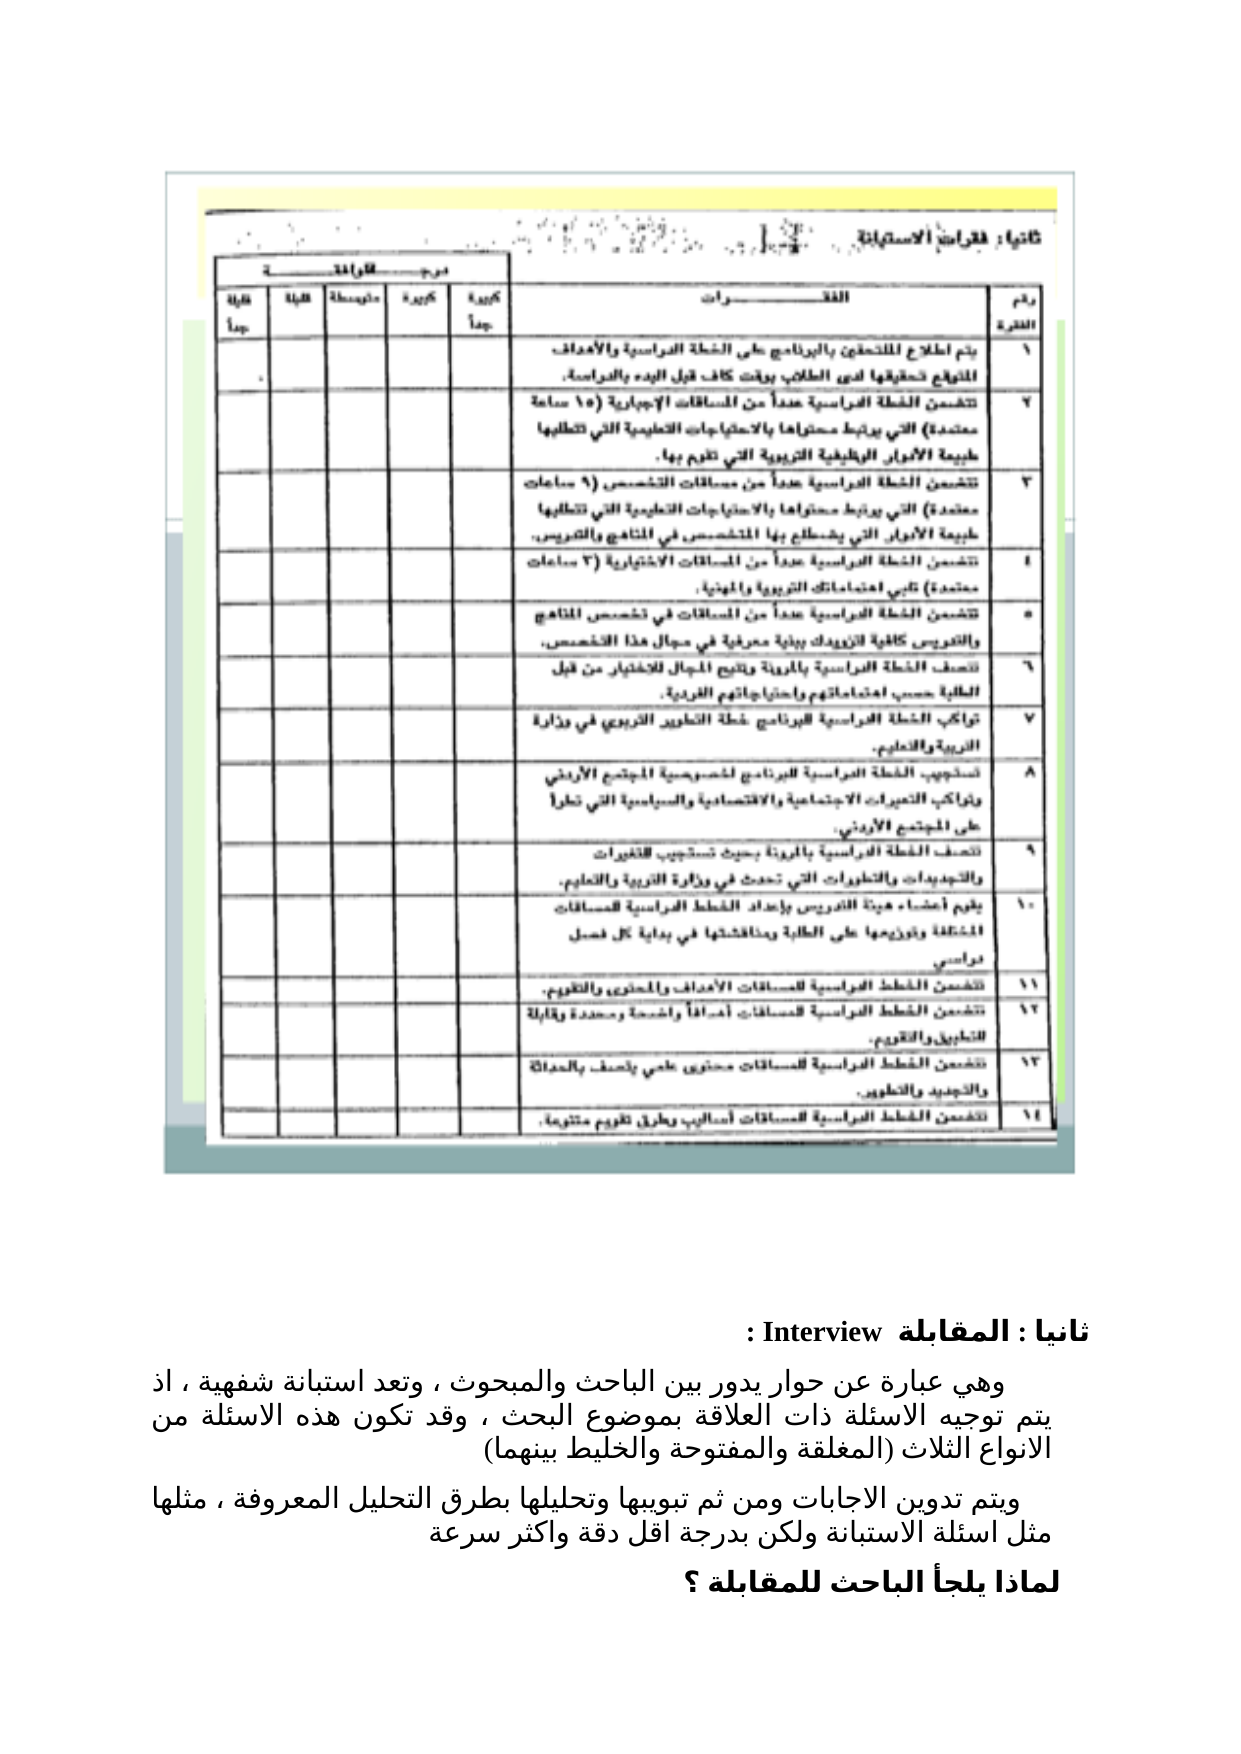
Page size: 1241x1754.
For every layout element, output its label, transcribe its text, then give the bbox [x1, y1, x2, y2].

text لماذا يلجأ الباحث للمقابلة ؟ [150, 1565, 1090, 1599]
text ويتم تدوين الاجابات ومن ثم تبويبها وتحليلها بطرق التحليل المعروفة ، مثلها مثل اسئلة الاستبانة ولكن بدرجة اقل دقة واكثر سرعة [150, 1481, 1053, 1548]
picture [150, 150, 1091, 1198]
text وهي عبارة عن حوار يدور بين الباحث والمبحوث ، وتعد استبانة شفهية ، اذ يتم توجيه الاسئلة ذات العلاقة بموضوع البحث ، وقد تكون هذه الاسئلة من الانواع الثلاث (المغلقة والمفتوحة والخليط بينهما) [150, 1364, 1053, 1465]
text ثانيا : المقابلة Interview : [150, 1314, 1090, 1347]
